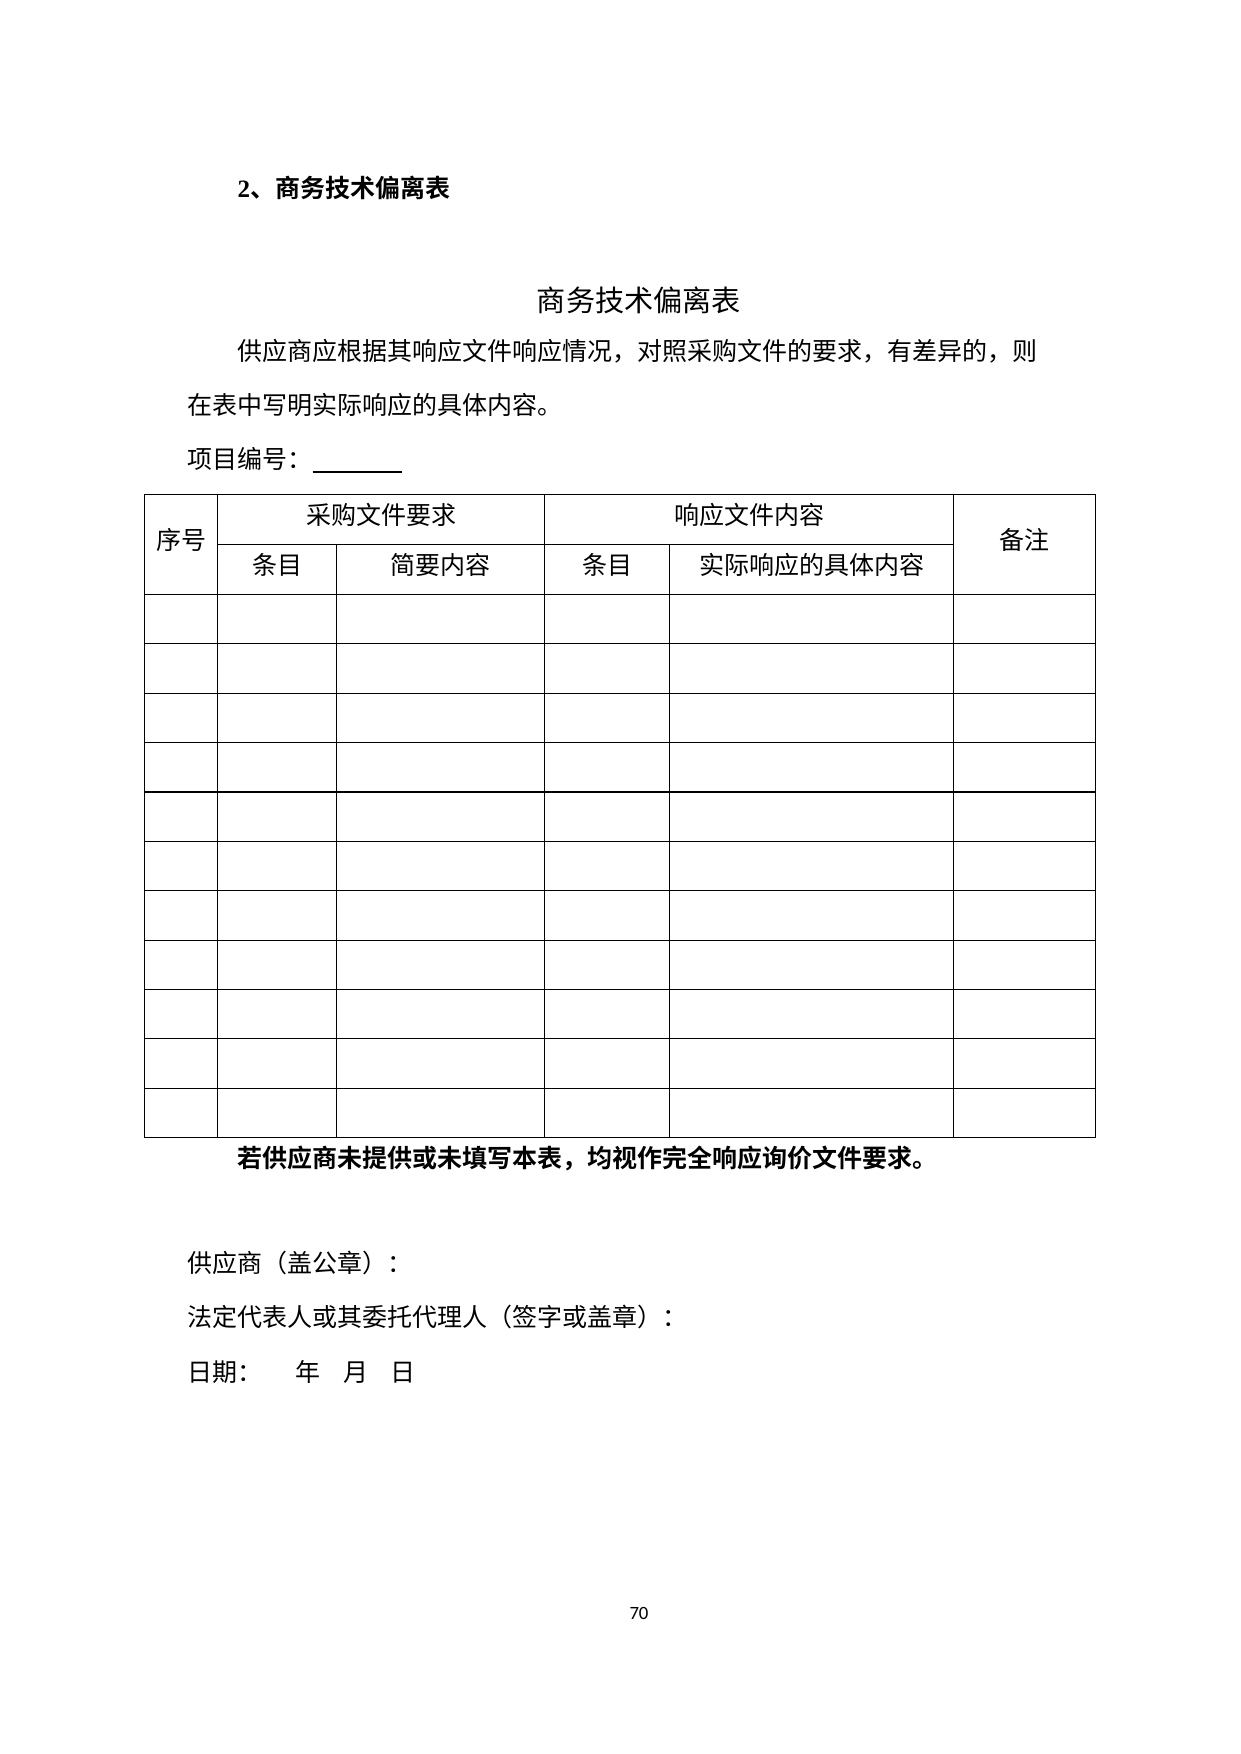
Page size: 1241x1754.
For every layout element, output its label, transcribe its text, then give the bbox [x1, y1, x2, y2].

text 商务技术偏离表 [187, 266, 1053, 331]
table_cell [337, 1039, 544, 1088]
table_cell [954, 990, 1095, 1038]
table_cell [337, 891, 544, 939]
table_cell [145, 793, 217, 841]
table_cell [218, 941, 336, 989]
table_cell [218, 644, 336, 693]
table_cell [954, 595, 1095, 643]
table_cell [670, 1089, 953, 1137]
text 法定代表人或其委托代理人（签字或盖章）： [187, 1298, 1053, 1334]
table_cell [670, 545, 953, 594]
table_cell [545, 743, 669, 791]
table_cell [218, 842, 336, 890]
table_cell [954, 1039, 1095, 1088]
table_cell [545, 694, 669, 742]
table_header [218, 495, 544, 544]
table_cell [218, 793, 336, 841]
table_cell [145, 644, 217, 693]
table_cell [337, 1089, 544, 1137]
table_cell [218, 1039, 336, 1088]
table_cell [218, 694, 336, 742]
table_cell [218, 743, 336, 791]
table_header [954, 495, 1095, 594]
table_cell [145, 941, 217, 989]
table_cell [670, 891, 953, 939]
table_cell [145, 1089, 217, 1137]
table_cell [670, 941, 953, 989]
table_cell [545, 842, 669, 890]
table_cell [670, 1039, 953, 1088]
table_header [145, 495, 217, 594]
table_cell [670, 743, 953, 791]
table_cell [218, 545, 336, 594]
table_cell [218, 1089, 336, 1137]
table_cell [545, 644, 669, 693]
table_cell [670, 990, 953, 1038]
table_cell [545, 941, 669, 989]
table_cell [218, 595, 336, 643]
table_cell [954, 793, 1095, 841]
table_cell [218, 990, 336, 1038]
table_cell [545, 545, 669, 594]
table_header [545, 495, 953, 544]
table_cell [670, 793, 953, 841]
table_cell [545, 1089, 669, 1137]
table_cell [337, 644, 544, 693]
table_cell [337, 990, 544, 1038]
text 供应商（盖公章）： [187, 1243, 1053, 1280]
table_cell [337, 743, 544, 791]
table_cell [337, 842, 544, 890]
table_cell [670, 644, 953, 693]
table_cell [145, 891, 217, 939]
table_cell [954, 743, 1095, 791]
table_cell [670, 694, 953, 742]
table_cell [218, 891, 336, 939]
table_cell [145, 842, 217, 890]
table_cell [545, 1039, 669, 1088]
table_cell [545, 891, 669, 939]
text 项目编号： [187, 440, 1053, 476]
text 若供应商未提供或未填写本表，均视作完全响应询价文件要求。 [187, 1138, 1053, 1174]
text 2、商务技术偏离表 [187, 154, 1053, 219]
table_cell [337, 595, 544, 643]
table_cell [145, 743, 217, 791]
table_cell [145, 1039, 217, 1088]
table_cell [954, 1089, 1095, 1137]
text 供应商应根据其响应文件响应情况，对照采购文件的要求，有差异的，则在表中写明实际响应的具体内容。 [187, 331, 1053, 422]
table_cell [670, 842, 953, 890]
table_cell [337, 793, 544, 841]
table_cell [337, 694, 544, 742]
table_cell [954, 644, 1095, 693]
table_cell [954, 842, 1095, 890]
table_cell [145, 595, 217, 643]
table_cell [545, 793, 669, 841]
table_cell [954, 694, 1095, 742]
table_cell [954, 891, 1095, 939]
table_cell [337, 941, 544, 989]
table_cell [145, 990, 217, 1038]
text 日期： 年 月 日 [187, 1352, 1053, 1388]
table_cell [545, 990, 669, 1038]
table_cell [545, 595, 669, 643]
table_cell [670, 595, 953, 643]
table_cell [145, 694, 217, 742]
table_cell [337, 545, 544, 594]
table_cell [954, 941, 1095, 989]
